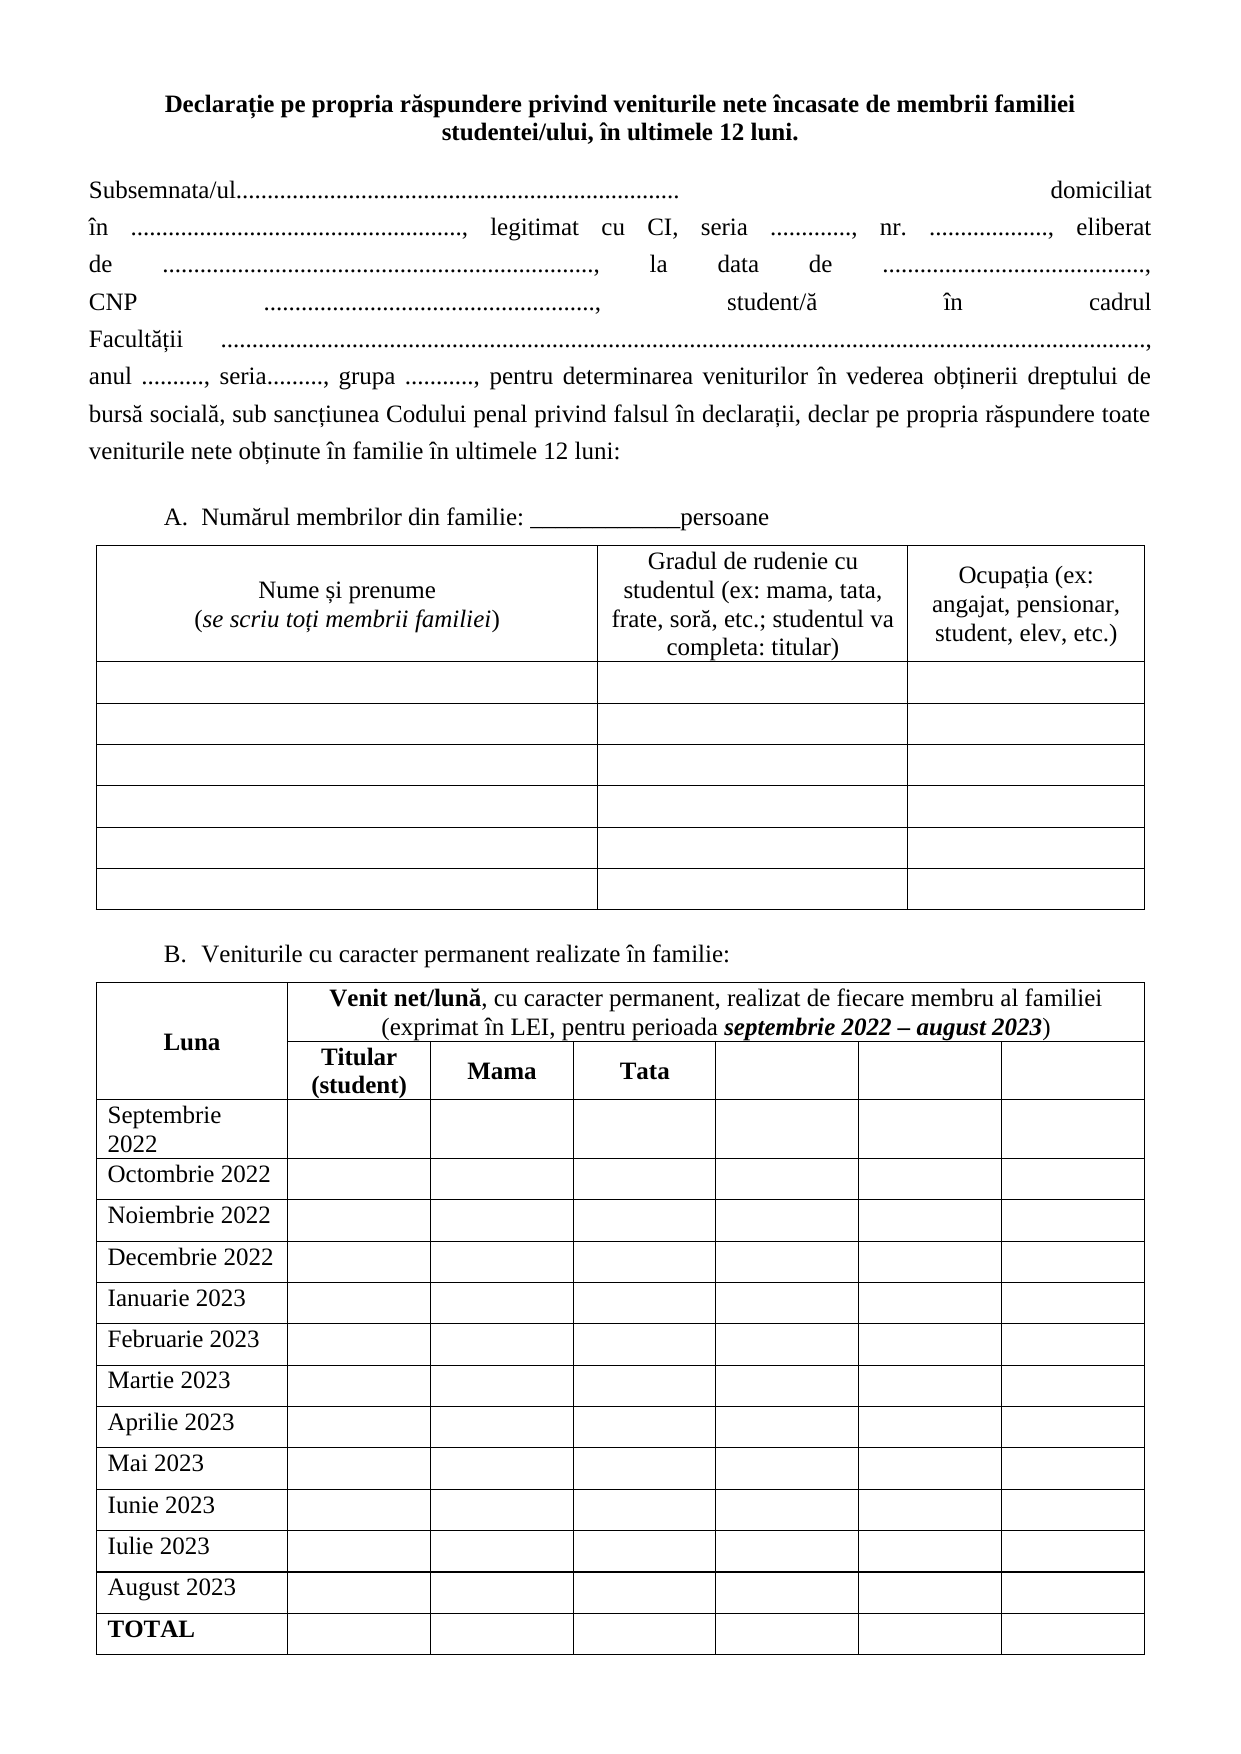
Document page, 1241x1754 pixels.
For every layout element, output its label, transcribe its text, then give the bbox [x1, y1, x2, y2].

table_cell [908, 786, 1144, 827]
table_cell [574, 1614, 715, 1654]
table_cell [859, 1242, 1001, 1282]
table_cell [1002, 1200, 1144, 1241]
table_cell Februarie 2023 [97, 1324, 287, 1364]
table_cell [1002, 1283, 1144, 1323]
table_cell [97, 704, 597, 744]
table_cell [574, 1490, 715, 1530]
table_cell [598, 828, 907, 868]
table_cell [574, 1324, 715, 1364]
table_cell Mama [431, 1042, 573, 1099]
table_cell [431, 1200, 573, 1241]
table_cell [716, 1407, 858, 1447]
table_cell [574, 1366, 715, 1406]
table_cell [574, 1159, 715, 1199]
table_cell [716, 1490, 858, 1530]
table_cell Septembrie 2022 [97, 1100, 287, 1158]
table_cell [97, 662, 597, 702]
table_cell [716, 1366, 858, 1406]
table_cell [716, 1531, 858, 1571]
table_cell [288, 1242, 430, 1282]
table_cell [288, 1159, 430, 1199]
table_cell [431, 1531, 573, 1571]
table_cell [288, 1283, 430, 1323]
text Declarație pe propria răspundere privind veniturile nete încasate de membrii familiei studentei/ului, în ultimele 12 luni. [89, 89, 1152, 146]
table_cell [859, 1042, 1001, 1099]
table_header Venit net/lună, cu caracter permanent, realizat de fiecare membru al familiei (exprimat în LEI, pentru perioada septembrie 2022 – august 2023) [288, 983, 1144, 1041]
table_cell [716, 1573, 858, 1613]
table_cell [97, 869, 597, 909]
table_cell [1002, 1366, 1144, 1406]
table_cell [288, 1407, 430, 1447]
table_cell [1002, 1324, 1144, 1364]
table_cell [859, 1366, 1001, 1406]
table_cell [1002, 1614, 1144, 1654]
table_cell Aprilie 2023 [97, 1407, 287, 1447]
table_cell [431, 1100, 573, 1158]
table_cell [288, 1366, 430, 1406]
table_cell [431, 1448, 573, 1489]
table_cell [908, 704, 1144, 744]
table_cell [1002, 1100, 1144, 1158]
table_cell [1002, 1490, 1144, 1530]
table_cell Tata [574, 1042, 715, 1099]
table_cell [859, 1200, 1001, 1241]
table_cell [908, 828, 1144, 868]
table_cell August 2023 [97, 1573, 287, 1613]
table_cell [574, 1100, 715, 1158]
table_cell Noiembrie 2022 [97, 1200, 287, 1241]
table_cell Iunie 2023 [97, 1490, 287, 1530]
table_cell [716, 1100, 858, 1158]
table_cell [1002, 1407, 1144, 1447]
table_header Nume și prenume (se scriu toți membrii familiei) [97, 546, 597, 661]
table_cell [598, 704, 907, 744]
table_cell [859, 1490, 1001, 1530]
table_cell [288, 1531, 430, 1571]
table_cell [288, 1200, 430, 1241]
table_cell [716, 1614, 858, 1654]
table_cell [431, 1407, 573, 1447]
table_cell [431, 1159, 573, 1199]
table_header Gradul de rudenie cu studentul (ex: mama, tata, frate, soră, etc.; studentul va completa: titular) [598, 546, 907, 661]
table_cell [716, 1159, 858, 1199]
table_cell [859, 1531, 1001, 1571]
table_cell [716, 1283, 858, 1323]
table_cell [288, 1448, 430, 1489]
table_cell [431, 1242, 573, 1282]
table_cell Octombrie 2022 [97, 1159, 287, 1199]
table_cell [574, 1200, 715, 1241]
table_cell [574, 1573, 715, 1613]
table_cell Titular (student) [288, 1042, 430, 1099]
text Subsemnata/ul....................................................................... domiciliat în ....................................................., legitimat cu CI, seria ............., nr. ..................., eliberat de ....................................................................., la data de .........................................., CNP ....................................................., student/ă în cadrul Facultății ...................................................................................................................................................., anul .........., seria........., grupa ..........., pentru determinarea veniturilor în vederea obținerii dreptului de bursă socială, sub sancțiunea Codului penal privind falsul în declarații, declar pe propria răspundere toate veniturile nete obținute în familie în ultimele 12 luni: [89, 175, 1152, 465]
table_cell [288, 1573, 430, 1613]
table_cell [859, 1100, 1001, 1158]
table_cell [598, 869, 907, 909]
table_cell [288, 1324, 430, 1364]
table_cell [908, 745, 1144, 785]
table_cell [859, 1573, 1001, 1613]
table_cell [716, 1324, 858, 1364]
table_cell [431, 1573, 573, 1613]
table_header Ocupația (ex: angajat, pensionar, student, elev, etc.) [908, 546, 1144, 661]
table_cell [431, 1324, 573, 1364]
table_cell [574, 1283, 715, 1323]
table_cell [908, 662, 1144, 702]
table_cell [859, 1324, 1001, 1364]
table_cell [574, 1242, 715, 1282]
table_cell [1002, 1042, 1144, 1099]
table_cell [288, 1490, 430, 1530]
table_cell [598, 662, 907, 702]
table_cell [288, 1614, 430, 1654]
table_cell [1002, 1159, 1144, 1199]
table_cell [97, 828, 597, 868]
table_cell TOTAL [97, 1614, 287, 1654]
table_cell [716, 1242, 858, 1282]
table_header Luna [97, 983, 287, 1099]
table_cell [716, 1448, 858, 1489]
table_cell Martie 2023 [97, 1366, 287, 1406]
table_cell [431, 1366, 573, 1406]
table_cell [859, 1159, 1001, 1199]
list Veniturile cu caracter permanent realizate în familie: [164, 939, 1152, 968]
table_cell [598, 745, 907, 785]
table_cell [431, 1283, 573, 1323]
table_cell [1002, 1573, 1144, 1613]
table_cell [574, 1407, 715, 1447]
table_cell Iulie 2023 [97, 1531, 287, 1571]
table_cell Mai 2023 [97, 1448, 287, 1489]
list Numărul membrilor din familie: ____________persoane [164, 502, 1152, 531]
table_cell [908, 869, 1144, 909]
table_cell [288, 1100, 430, 1158]
table_cell Decembrie 2022 [97, 1242, 287, 1282]
table_cell [1002, 1531, 1144, 1571]
table_cell [97, 745, 597, 785]
table_cell [97, 786, 597, 827]
table_cell [574, 1448, 715, 1489]
table_cell [859, 1407, 1001, 1447]
table_cell [859, 1614, 1001, 1654]
table_cell [1002, 1448, 1144, 1489]
table_cell [431, 1614, 573, 1654]
table_cell Ianuarie 2023 [97, 1283, 287, 1323]
table_cell [859, 1448, 1001, 1489]
table_cell [574, 1531, 715, 1571]
table_cell [716, 1200, 858, 1241]
table_cell [716, 1042, 858, 1099]
table_cell [598, 786, 907, 827]
table_cell [1002, 1242, 1144, 1282]
table_cell [859, 1283, 1001, 1323]
table_cell [431, 1490, 573, 1530]
